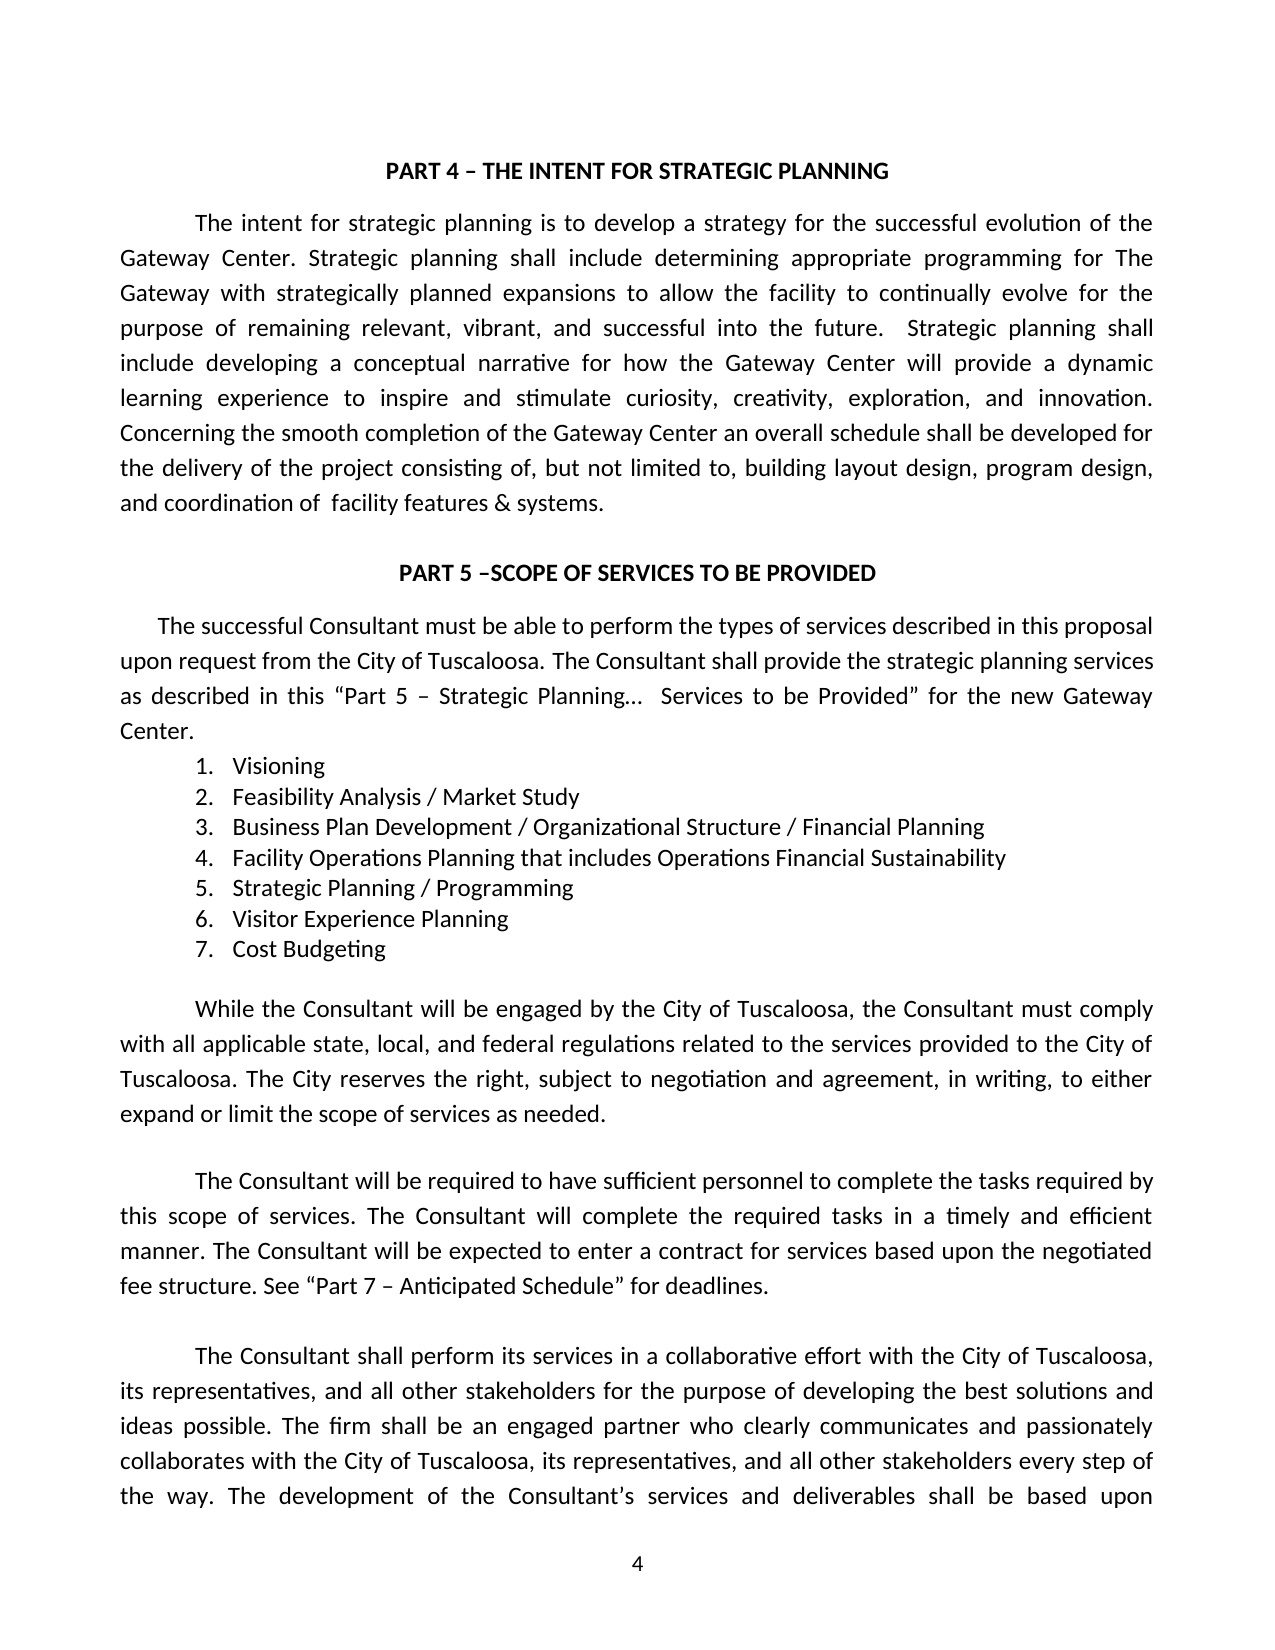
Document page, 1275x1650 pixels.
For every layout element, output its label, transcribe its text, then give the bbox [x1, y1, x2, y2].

list Facility Operations Planning that includes Operations Financial Sustainability [195, 842, 1155, 872]
text While the Consultant will be engaged by the City of Tuscaloosa, the Consultant must comply with all applicable state, local, and federal regulations related to the services provided to the City of Tuscaloosa. The City reserves the right, subject to negotiation and agreement, in writing, to either expand or limit the scope of services as needed. [120, 993, 1155, 1128]
text The intent for strategic planning is to develop a strategy for the successful evolution of the Gateway Center. Strategic planning shall include determining appropriate programming for The Gateway with strategically planned expansions to allow the facility to continually evolve for the purpose of remaining relevant, vibrant, and successful into the future. Strategic planning shall include developing a conceptual narrative for how the Gateway Center will provide a dynamic learning experience to inspire and stimulate curiosity, creativity, exploration, and innovation. Concerning the smooth completion of the Gateway Center an overall schedule shall be developed for the delivery of the project consisting of, but not limited to, building layout design, program design, and coordination of facility features & systems. [120, 208, 1155, 518]
text PART 5 –SCOPE OF SERVICES TO BE PROVIDED [120, 558, 1155, 588]
text The successful Consultant must be able to perform the types of services described in this proposal upon request from the City of Tuscaloosa. The Consultant shall provide the strategic planning services as described in this “Part 5 – Strategic Planning… Services to be Provided” for the new Gateway Center. [120, 610, 1155, 746]
text PART 4 – THE INTENT FOR STRATEGIC PLANNING [120, 155, 1155, 186]
list Feasibility Analysis / Market Study [195, 781, 1155, 811]
text The Consultant will be required to have sufficient personnel to complete the tasks required by this scope of services. The Consultant will complete the required tasks in a timely and efficient manner. The Consultant will be expected to enter a contract for services based upon the negotiated fee structure. See “Part 7 – Anticipated Schedule” for deadlines. [120, 1165, 1155, 1301]
list Cost Budgeting [195, 933, 1155, 964]
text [120, 1340, 1155, 1511]
list Visioning [195, 750, 1155, 781]
list Business Plan Development / Organizational Structure / Financial Planning [195, 811, 1155, 842]
list Strategic Planning / Programming [195, 872, 1155, 903]
list Visitor Experience Planning [195, 903, 1155, 933]
